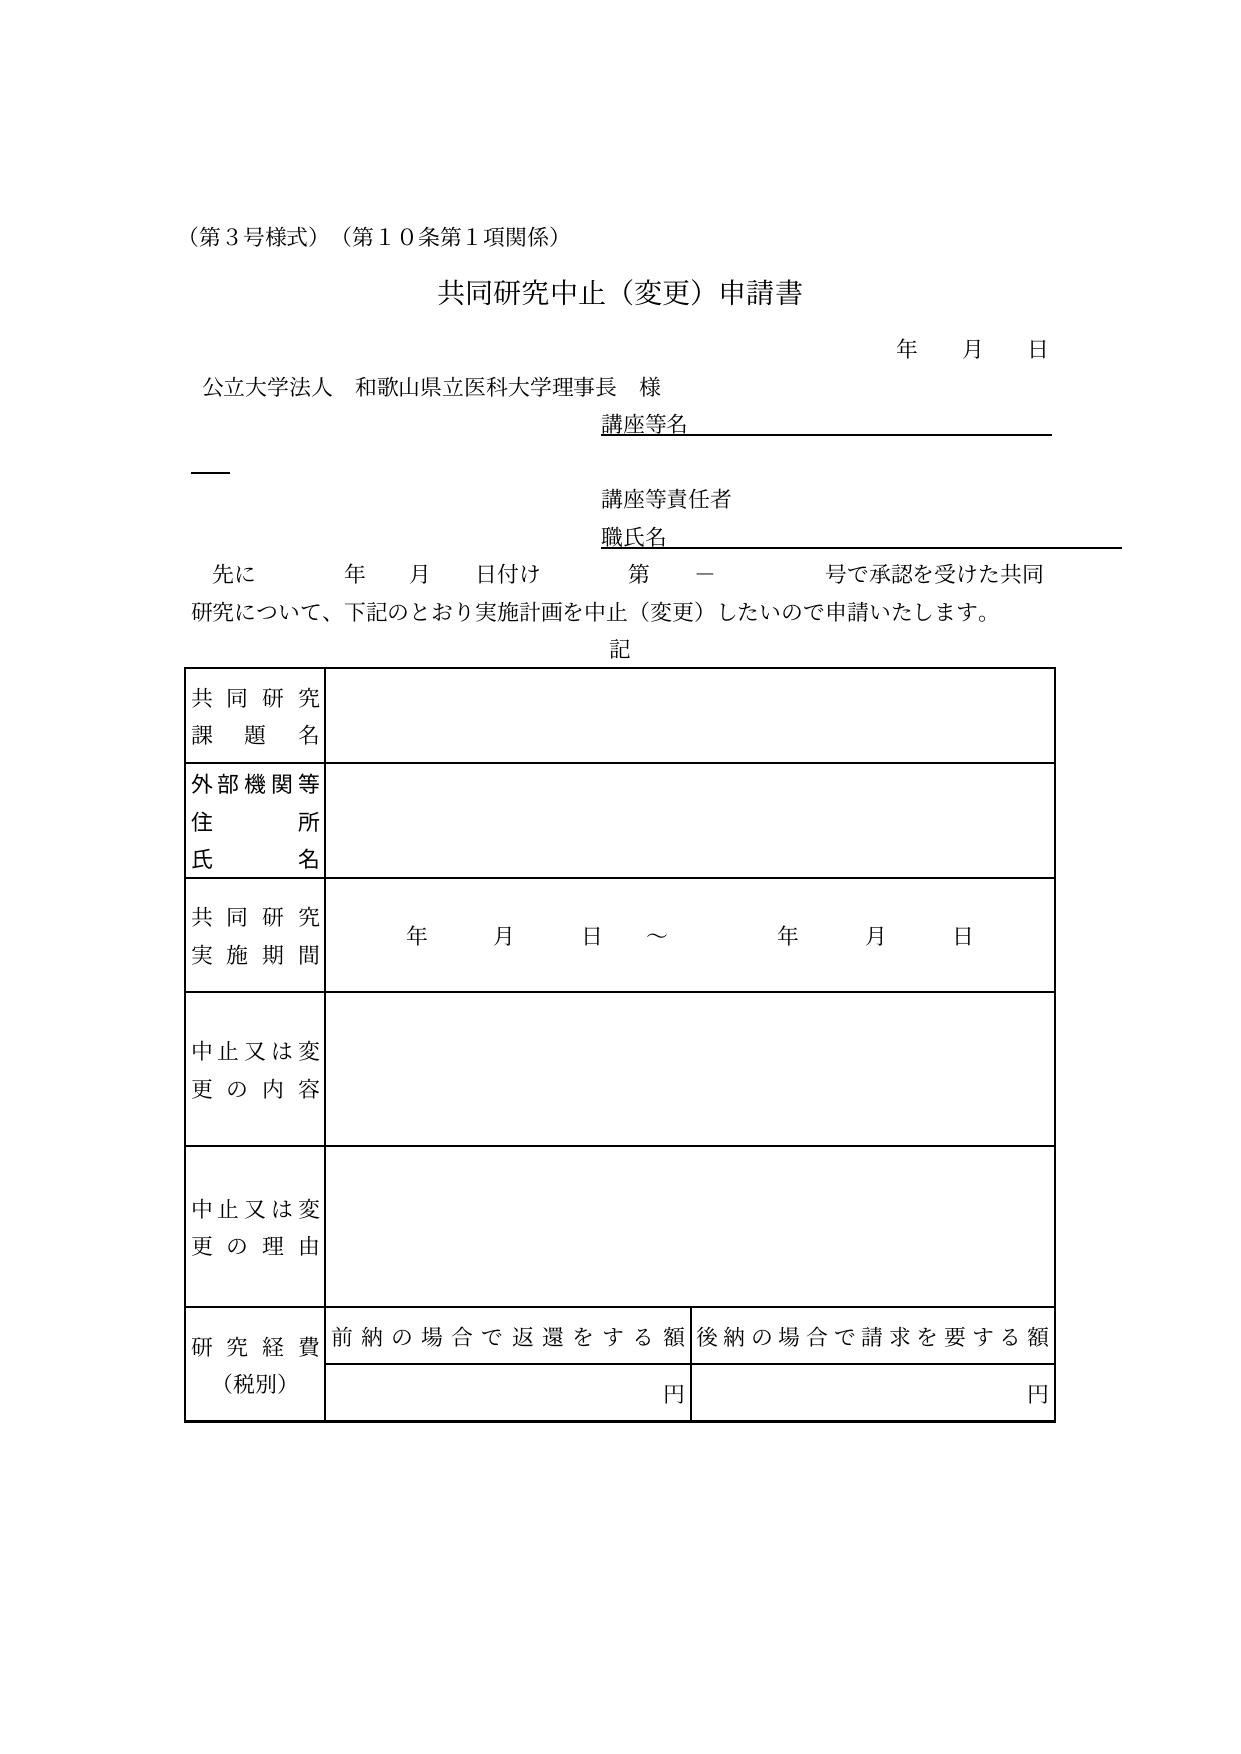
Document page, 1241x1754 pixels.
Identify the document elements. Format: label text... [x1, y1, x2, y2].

text （第３号様式）（第１０条第１項関係） [177, 217, 1063, 254]
table_cell 共同研究 課題名 [186, 669, 324, 762]
table_cell [326, 764, 1054, 877]
table_cell [326, 669, 1054, 762]
table_cell 年 月 日 ～ 年 月 日 [326, 879, 1054, 991]
table_cell 共同研究 実施期間 [186, 879, 324, 991]
table_cell 前納の場合で返還をする額 [326, 1308, 690, 1363]
table_cell 中止又は変更の内容 [186, 993, 324, 1145]
table_cell 円 [326, 1365, 690, 1420]
table_cell [326, 1147, 1054, 1306]
table_cell 中止又は変更の理由 [186, 1147, 324, 1306]
table_cell 研究経費 （税別） [186, 1308, 324, 1420]
table_cell [326, 993, 1054, 1145]
table_header 共同研究中止（変更）申請書 年 月 日 公立大学法人 和歌山県立医科大学理事長 様 講座等名 講座等責任者 職氏名 先に 年 月 日付け 第 － 号で承認を受けた共同研究について、下記のとおり実施計画を中止（変更）したいので申請いたします。 記 [185, 254, 1055, 667]
table_cell 後納の場合で請求を要する額 [692, 1308, 1054, 1363]
table_cell 外部機関等 住 所 氏 名 [186, 764, 324, 877]
table_cell 円 [692, 1365, 1054, 1420]
